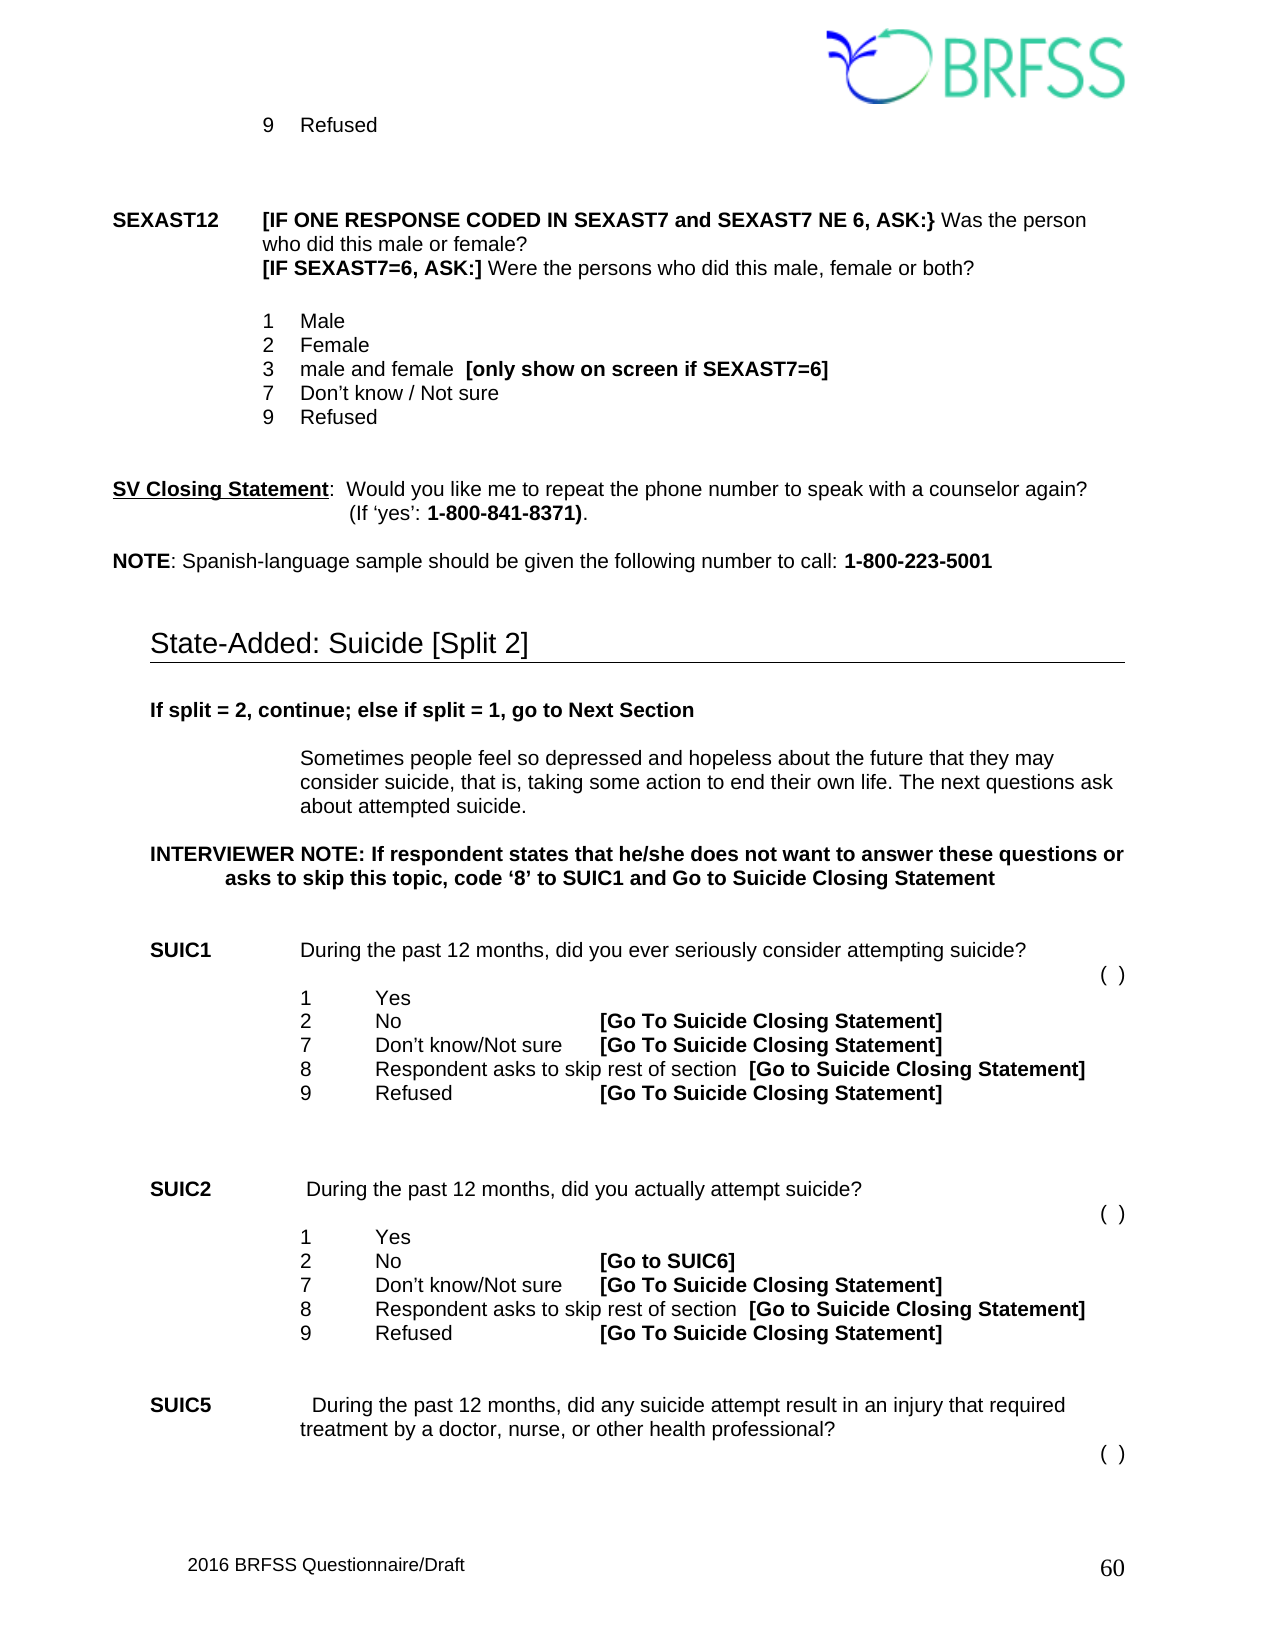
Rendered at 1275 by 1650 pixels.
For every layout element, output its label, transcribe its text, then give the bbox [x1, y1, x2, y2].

text ( ) [262, 961, 1125, 985]
text If split = 2, continue; else if split = 1, go to Next Section [150, 698, 1125, 722]
text 1 Male [112, 309, 1125, 333]
text 2 No [Go To Suicide Closing Statement] [262, 1009, 1125, 1033]
picture [826, 28, 1125, 104]
text ( ) [150, 1201, 1125, 1225]
text 7 Don’t know/Not sure [Go To Suicide Closing Statement] [262, 1033, 1125, 1057]
text 9 Refused [Go To Suicide Closing Statement] [150, 1321, 1125, 1345]
text 2 No [Go to SUIC6] [262, 1249, 1125, 1273]
text Sometimes people feel so depressed and hopeless about the future that they may consider suicide, that is, taking some action to end their own life. The next questions ask about attempted suicide. [300, 746, 1125, 818]
text 7 Don’t know / Not sure [112, 381, 1125, 405]
text INTERVIEWER NOTE: If respondent states that he/she does not want to answer these questions or asks to skip this topic, code ‘8’ to SUIC1 and Go to Suicide Closing Statement [150, 842, 1125, 889]
text 9 Refused [Go To Suicide Closing Statement] [262, 1081, 1125, 1129]
text 1 Yes [262, 1225, 1125, 1249]
text SUIC5 During the past 12 months, did any suicide attempt result in an injury that required treatment by a doctor, nurse, or other health professional? [150, 1393, 1125, 1441]
text (If ‘yes’: 1-800-841-8371). [112, 501, 1125, 524]
text 1 Yes [262, 985, 1125, 1009]
text 8 Respondent asks to skip rest of section [Go to Suicide Closing Statement] [262, 1297, 1125, 1321]
text SV Closing Statement: Would you like me to repeat the phone number to speak with a counselor again? [112, 477, 1125, 501]
text 8 Respondent asks to skip rest of section [Go to Suicide Closing Statement] [262, 1057, 1125, 1081]
text SUIC2 During the past 12 months, did you actually attempt suicide? [150, 1177, 1125, 1201]
text SUIC1 During the past 12 months, did you ever seriously consider attempting suicide? [150, 937, 1125, 961]
text 3 male and female [only show on screen if SEXAST7=6] [112, 357, 1125, 381]
text 7 Don’t know/Not sure [Go To Suicide Closing Statement] [262, 1273, 1125, 1297]
text SEXAST12 [IF ONE RESPONSE CODED IN SEXAST7 and SEXAST7 NE 6, ASK:} Was the person who did this male or female? [112, 208, 1125, 256]
text [IF SEXAST7=6, ASK:] Were the persons who did this male, female or both? [112, 256, 1125, 280]
text 9 Refused [112, 405, 1125, 429]
text ( ) [150, 1441, 1125, 1464]
text NOTE: Spanish-language sample should be given the following number to call: 1-800-223-5001 [112, 548, 1125, 572]
text 9 Refused [112, 112, 1125, 136]
subtitle State-Added: Suicide [Split 2] [150, 626, 1125, 662]
text 2 Female [112, 333, 1125, 357]
